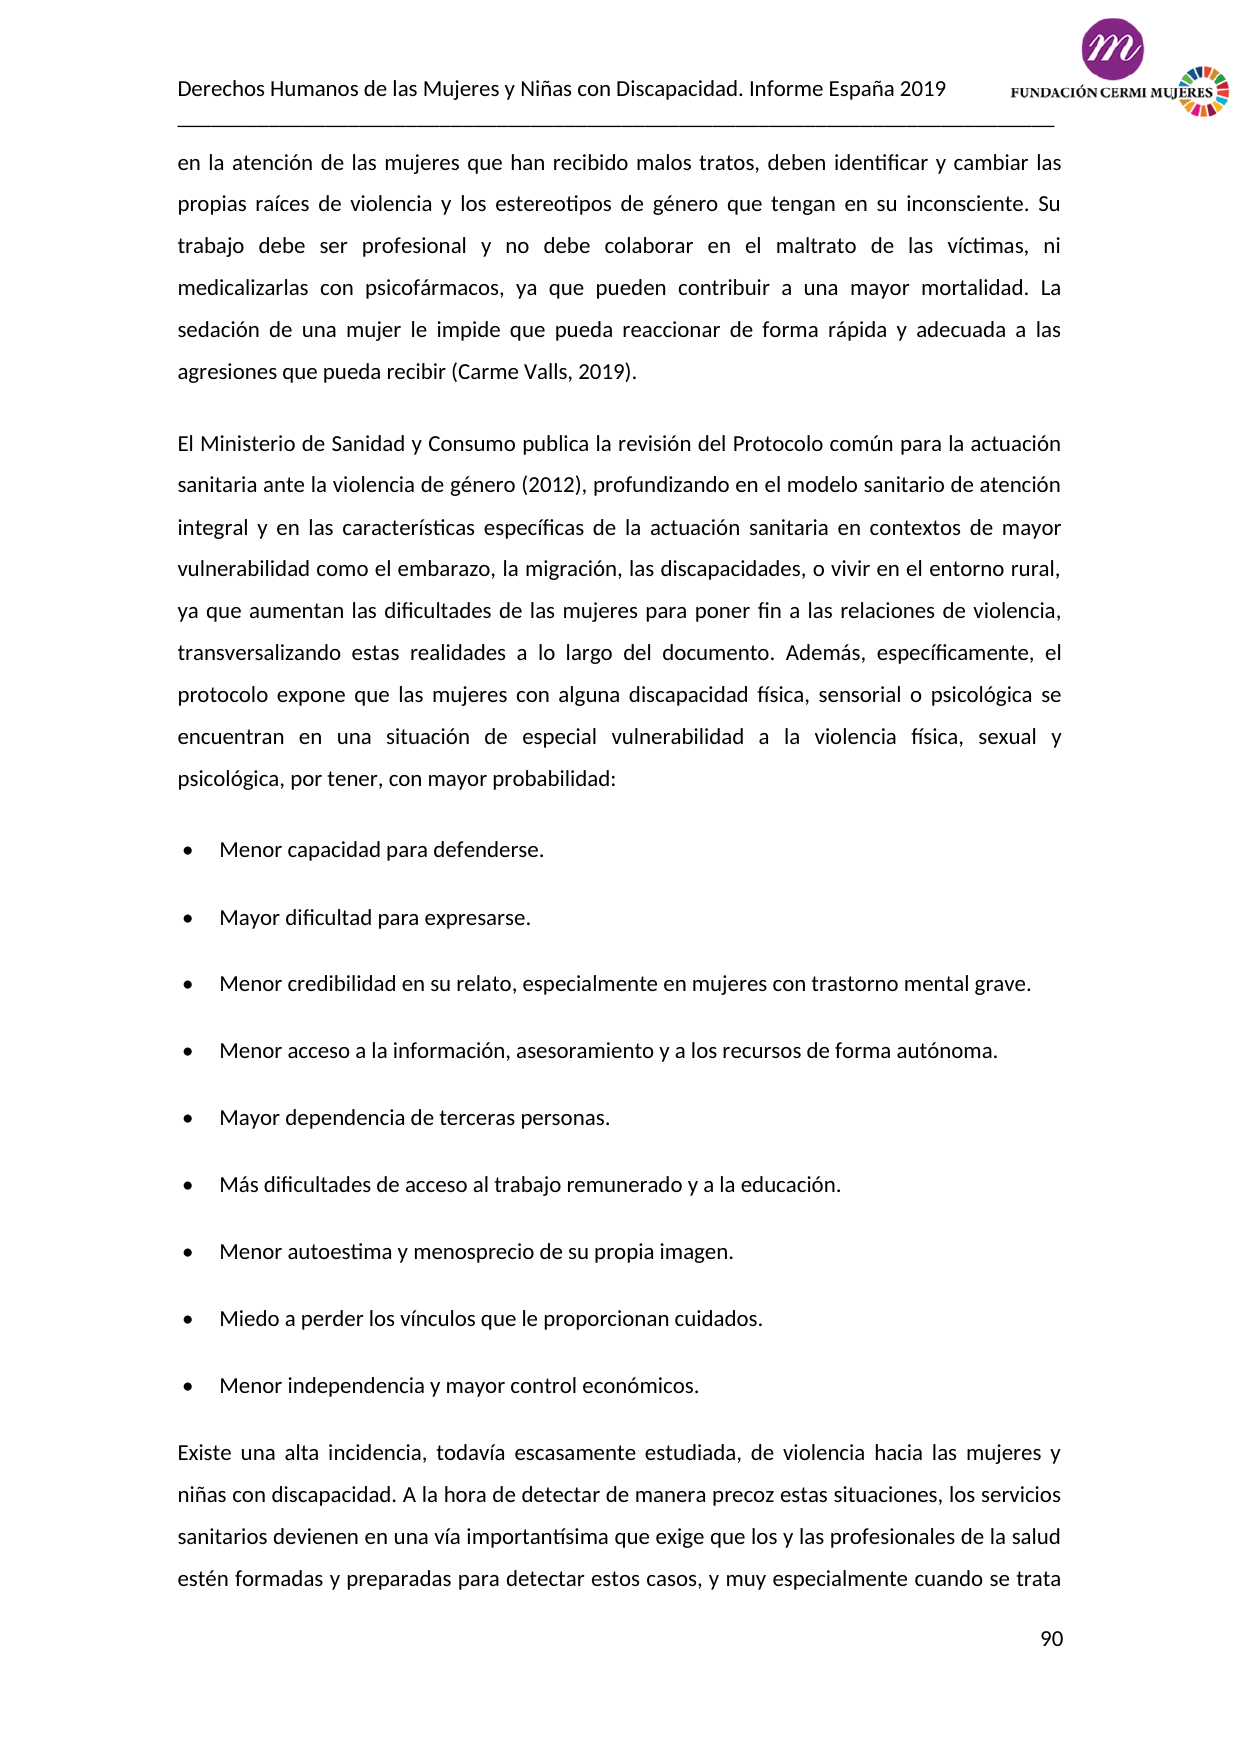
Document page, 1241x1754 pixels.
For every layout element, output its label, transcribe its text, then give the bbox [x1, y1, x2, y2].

list Menor credibilidad en su relato, especialmente en mujeres con trastorno mental grave. [182, 969, 1063, 998]
text El Ministerio de Sanidad y Consumo publica la revisión del Protocolo común para la actuación sanitaria ante la violencia de género (2012), profundizando en el modelo sanitario de atención integral y en las características específicas de la actuación sanitaria en contextos de mayor vulnerabilidad como el embarazo, la migración, las discapacidades, o vivir en el entorno rural, ya que aumentan las dificultades de las mujeres para poner fin a las relaciones de violencia, transversalizando estas realidades a lo largo del documento. Además, específicamente, el protocolo expone que las mujeres con alguna discapacidad física, sensorial o psicológica se encuentran en una situación de especial vulnerabilidad a la violencia física, sexual y psicológica, por tener, con mayor probabilidad: [177, 429, 1063, 792]
list Miedo a perder los vínculos que le proporcionan cuidados. [182, 1304, 1063, 1332]
picture [1009, 4, 1231, 131]
list Mayor dificultad para expresarse. [182, 903, 1063, 931]
list Menor acceso a la información, asesoramiento y a los recursos de forma autónoma. [182, 1037, 1063, 1064]
list Más dificultades de acceso al trabajo remunerado y a la educación. [182, 1171, 1063, 1198]
list Menor capacidad para defenderse. [182, 836, 1063, 864]
list Menor independencia y mayor control económicos. [182, 1371, 1063, 1399]
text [177, 148, 1063, 386]
list Mayor dependencia de terceras personas. [182, 1103, 1063, 1132]
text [177, 1438, 1063, 1592]
list Menor autoestima y menosprecio de su propia imagen. [182, 1237, 1063, 1266]
